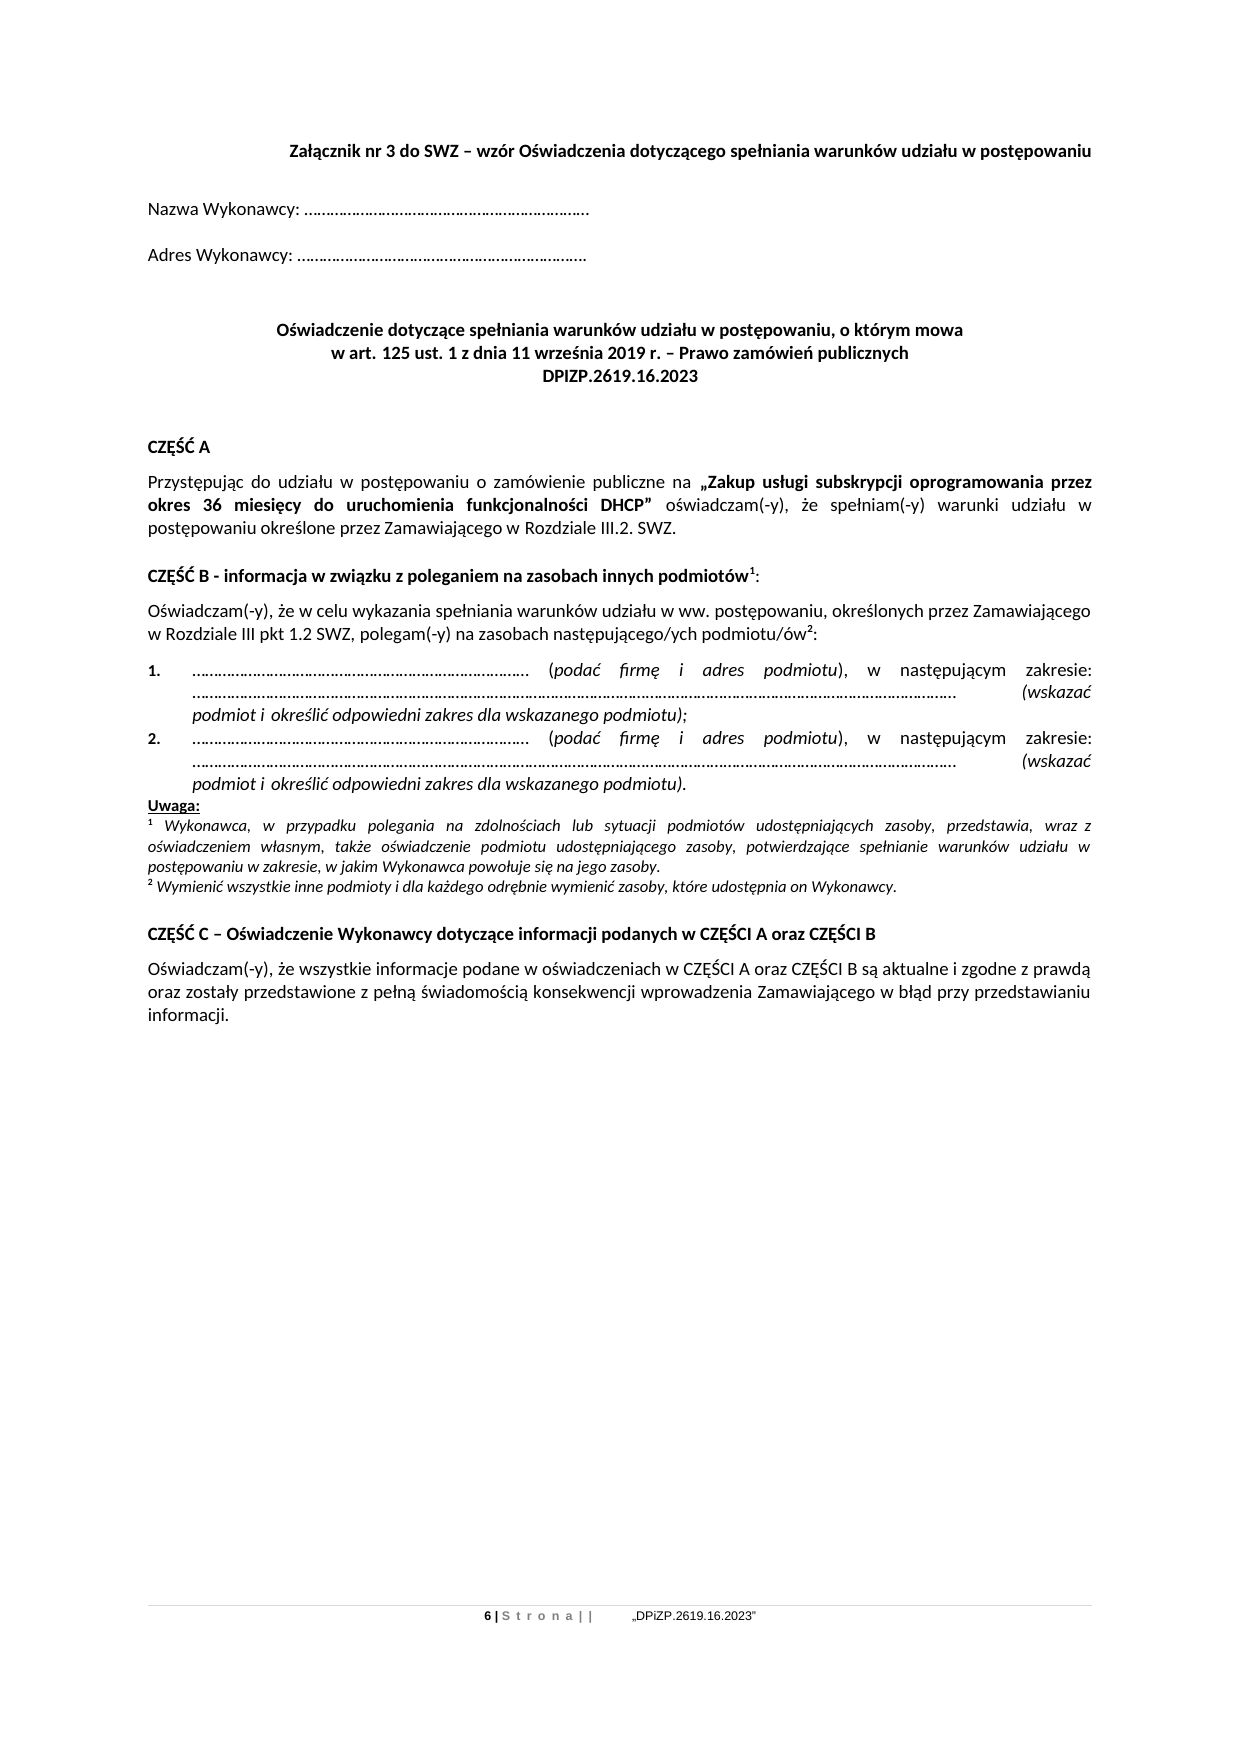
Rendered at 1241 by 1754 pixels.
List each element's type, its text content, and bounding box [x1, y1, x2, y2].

text Adres Wykonawcy: …………………………………………………………. [148, 243, 1092, 266]
text Przystępując do udziału w postępowaniu o zamówienie publiczne na „Zakup usługi subskrypcji oprogramowania przez okres 36 miesięcy do uruchomienia funkcjonalności DHCP” oświadczam(-y), że spełniam(-y) warunki udziału w postępowaniu określone przez Zamawiającego w Rozdziale III.2. SWZ. [148, 470, 1092, 539]
text Oświadczenie dotyczące spełniania warunków udziału w postępowaniu, o którym mowa [148, 318, 1092, 341]
text CZĘŚĆ C – Oświadczenie Wykonawcy dotyczące informacji podanych w CZĘŚCI A oraz CZĘŚCI B [148, 922, 1092, 945]
list …………………………………………………………………… (podać firmę i adres podmiotu), w następującym zakresie: …………………………………………………………………………………………………………………………………………………………… (wskazać podmiot i określić odpowiedni zakres dla wskazanego podmiotu); [148, 658, 1092, 726]
text Uwaga: [148, 795, 1092, 816]
text Oświadczam(-y), że wszystkie informacje podane w oświadczeniach w CZĘŚCI A oraz CZĘŚCI B są aktualne i zgodne z prawdą oraz zostały przedstawione z pełną świadomością konsekwencji wprowadzenia Zamawiającego w błąd przy przedstawianiu informacji. [148, 957, 1092, 1026]
text CZĘŚĆ A [148, 435, 1092, 458]
text Załącznik nr 3 do SWZ – wzór Oświadczenia dotyczącego spełniania warunków udziału w postępowaniu [148, 139, 1092, 162]
text 2 Wymienić wszystkie inne podmioty i dla każdego odrębnie wymienić zasoby, które udostępnia on Wykonawcy. [148, 876, 1092, 897]
text Nazwa Wykonawcy: ………………………………………………………… [148, 197, 1092, 220]
list …………………………………………………………………… (podać firmę i adres podmiotu), w następującym zakresie: …………………………………………………………………………………………………………………………………………………………… (wskazać podmiot i określić odpowiedni zakres dla wskazanego podmiotu). [148, 726, 1092, 795]
text w art. 125 ust. 1 z dnia 11 września 2019 r. – Prawo zamówień publicznych [148, 341, 1092, 364]
text 1 Wykonawca, w przypadku polegania na zdolnościach lub sytuacji podmiotów udostępniających zasoby, przedstawia, wraz z oświadczeniem własnym, także oświadczenie podmiotu udostępniającego zasoby, potwierdzające spełnianie warunków udziału w postępowaniu w zakresie, w jakim Wykonawca powołuje się na jego zasoby. [148, 816, 1092, 876]
text DPIZP.2619.16.2023 [148, 364, 1092, 387]
text CZĘŚĆ B - informacja w związku z poleganiem na zasobach innych podmiotów1: [148, 564, 1092, 587]
text Oświadczam(-y), że w celu wykazania spełniania warunków udziału w ww. postępowaniu, określonych przez Zamawiającego w Rozdziale III pkt 1.2 SWZ, polegam(-y) na zasobach następującego/ych podmiotu/ów2: [148, 599, 1092, 645]
